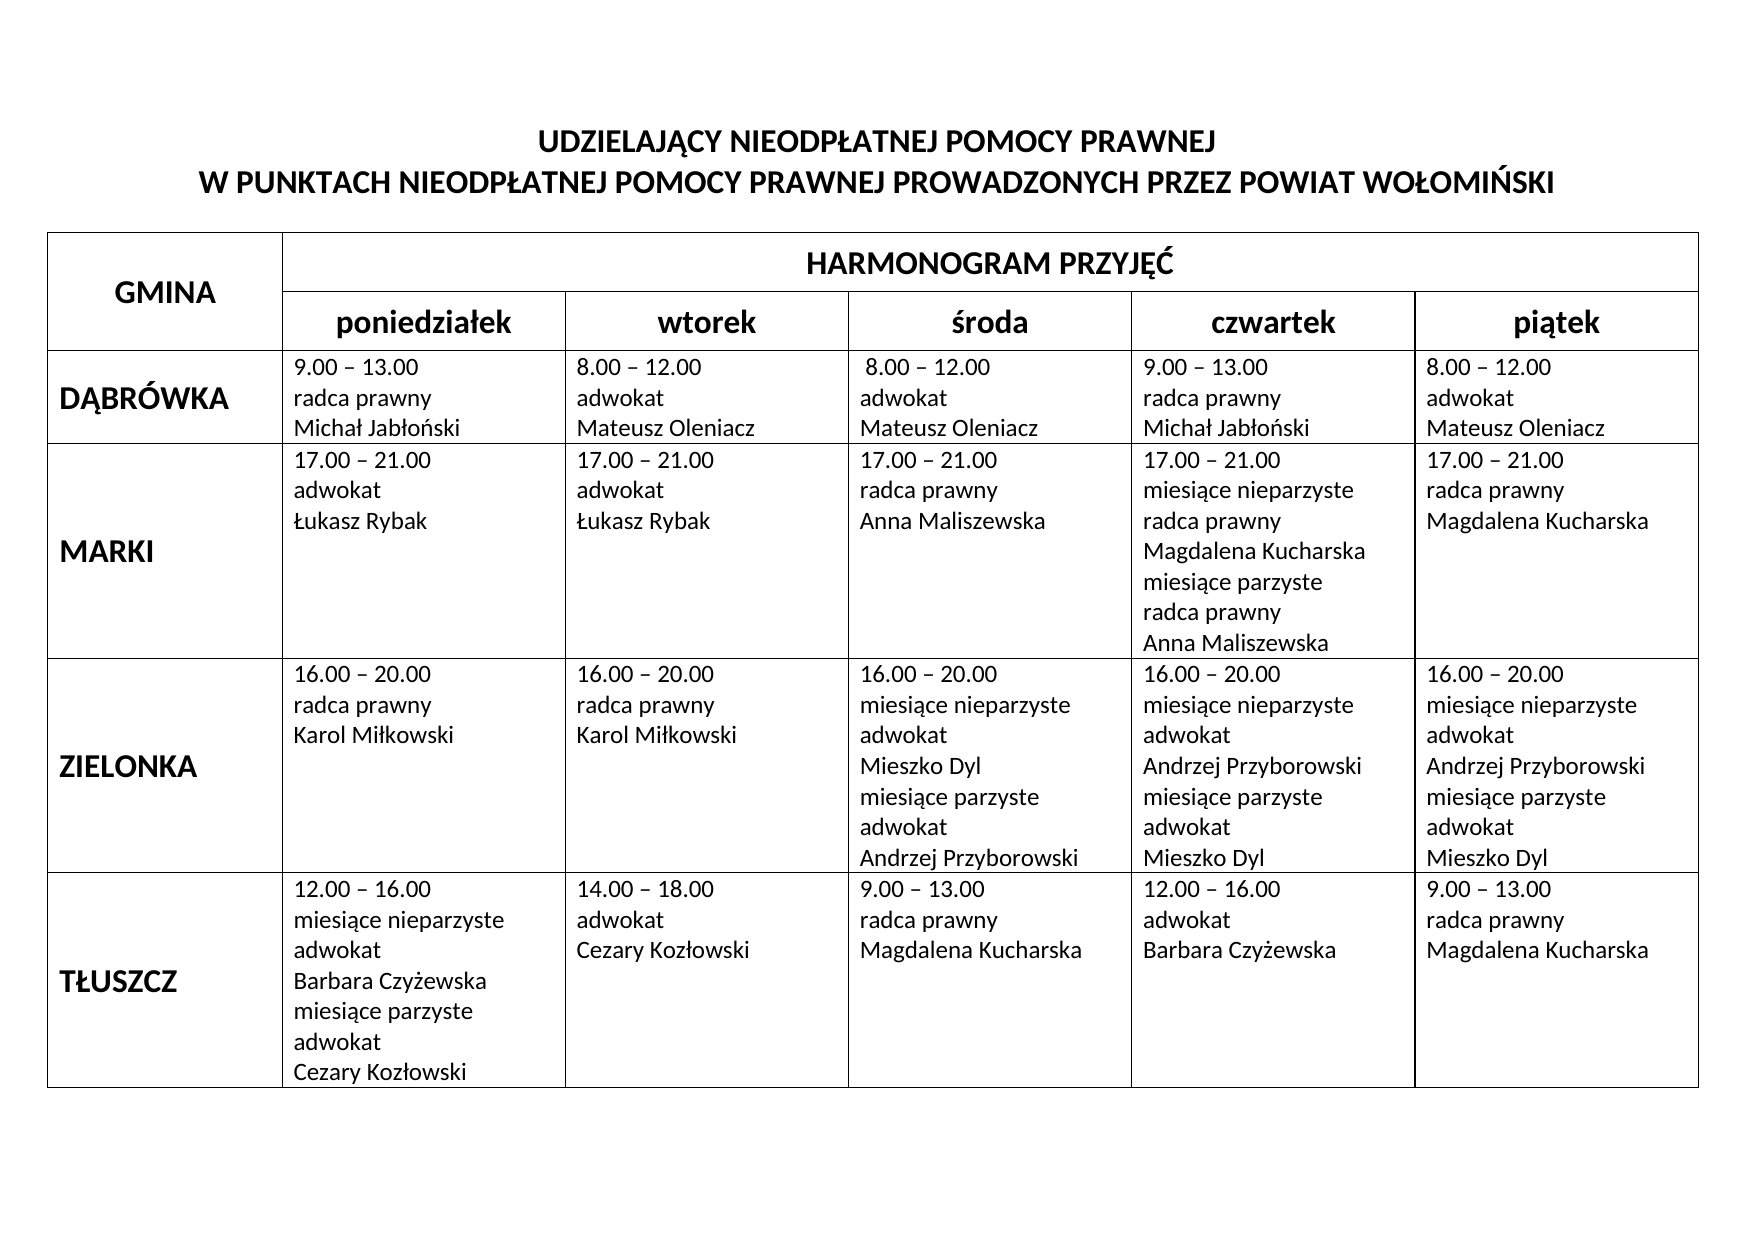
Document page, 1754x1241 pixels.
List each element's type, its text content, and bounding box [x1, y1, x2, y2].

table_cell środa [849, 292, 1131, 350]
table_cell DĄBRÓWKA [48, 351, 282, 443]
table_cell 17.00 – 21.00 radca prawny Magdalena Kucharska [1416, 444, 1698, 657]
table_cell MARKI [48, 444, 282, 657]
table_cell 16.00 – 20.00 miesiące nieparzyste adwokat Andrzej Przyborowski miesiące parzyste adwokat Mieszko Dyl [1416, 659, 1698, 872]
table_cell 14.00 – 18.00 adwokat Cezary Kozłowski [566, 873, 848, 1087]
table_cell 16.00 – 20.00 miesiące nieparzyste adwokat Mieszko Dyl miesiące parzyste adwokat Andrzej Przyborowski [849, 659, 1131, 872]
table_cell 16.00 – 20.00 miesiące nieparzyste adwokat Andrzej Przyborowski miesiące parzyste adwokat Mieszko Dyl [1132, 659, 1414, 872]
table_cell poniedziałek [283, 292, 565, 350]
table_cell 9.00 – 13.00 radca prawny Magdalena Kucharska [1416, 873, 1698, 1087]
table_cell 16.00 – 20.00 radca prawny Karol Miłkowski [283, 659, 565, 872]
table_cell 12.00 – 16.00 miesiące nieparzyste adwokat Barbara Czyżewska miesiące parzyste adwokat Cezary Kozłowski [283, 873, 565, 1087]
table_cell piątek [1416, 292, 1698, 350]
table_cell 17.00 – 21.00 adwokat Łukasz Rybak [566, 444, 848, 657]
table_cell 8.00 – 12.00 adwokat Mateusz Oleniacz [1416, 351, 1698, 443]
table_header HARMONOGRAM PRZYJĘĆ [283, 233, 1698, 291]
table_cell ZIELONKA [48, 659, 282, 872]
table_cell 8.00 – 12.00 adwokat Mateusz Oleniacz [849, 351, 1131, 443]
table_cell 17.00 – 21.00 radca prawny Anna Maliszewska [849, 444, 1131, 657]
text W PUNKTACH NIEODPŁATNEJ POMOCY PRAWNEJ PROWADZONYCH PRZEZ POWIAT WOŁOMIŃSKI [59, 161, 1695, 202]
table_cell 9.00 – 13.00 radca prawny Magdalena Kucharska [849, 873, 1131, 1087]
table_header GMINA [48, 233, 282, 350]
text UDZIELAJĄCY NIEODPŁATNEJ POMOCY PRAWNEJ [59, 120, 1695, 161]
table_cell 17.00 – 21.00 miesiące nieparzyste radca prawny Magdalena Kucharska miesiące parzyste radca prawny Anna Maliszewska [1132, 444, 1414, 657]
table_cell 8.00 – 12.00 adwokat Mateusz Oleniacz [566, 351, 848, 443]
table_cell 17.00 – 21.00 adwokat Łukasz Rybak [283, 444, 565, 657]
table_cell 12.00 – 16.00 adwokat Barbara Czyżewska [1132, 873, 1414, 1087]
table_cell 16.00 – 20.00 radca prawny Karol Miłkowski [566, 659, 848, 872]
table_cell 9.00 – 13.00 radca prawny Michał Jabłoński [1132, 351, 1414, 443]
table_cell czwartek [1132, 292, 1414, 350]
table_cell TŁUSZCZ [48, 873, 282, 1087]
table_cell wtorek [566, 292, 848, 350]
table_cell 9.00 – 13.00 radca prawny Michał Jabłoński [283, 351, 565, 443]
